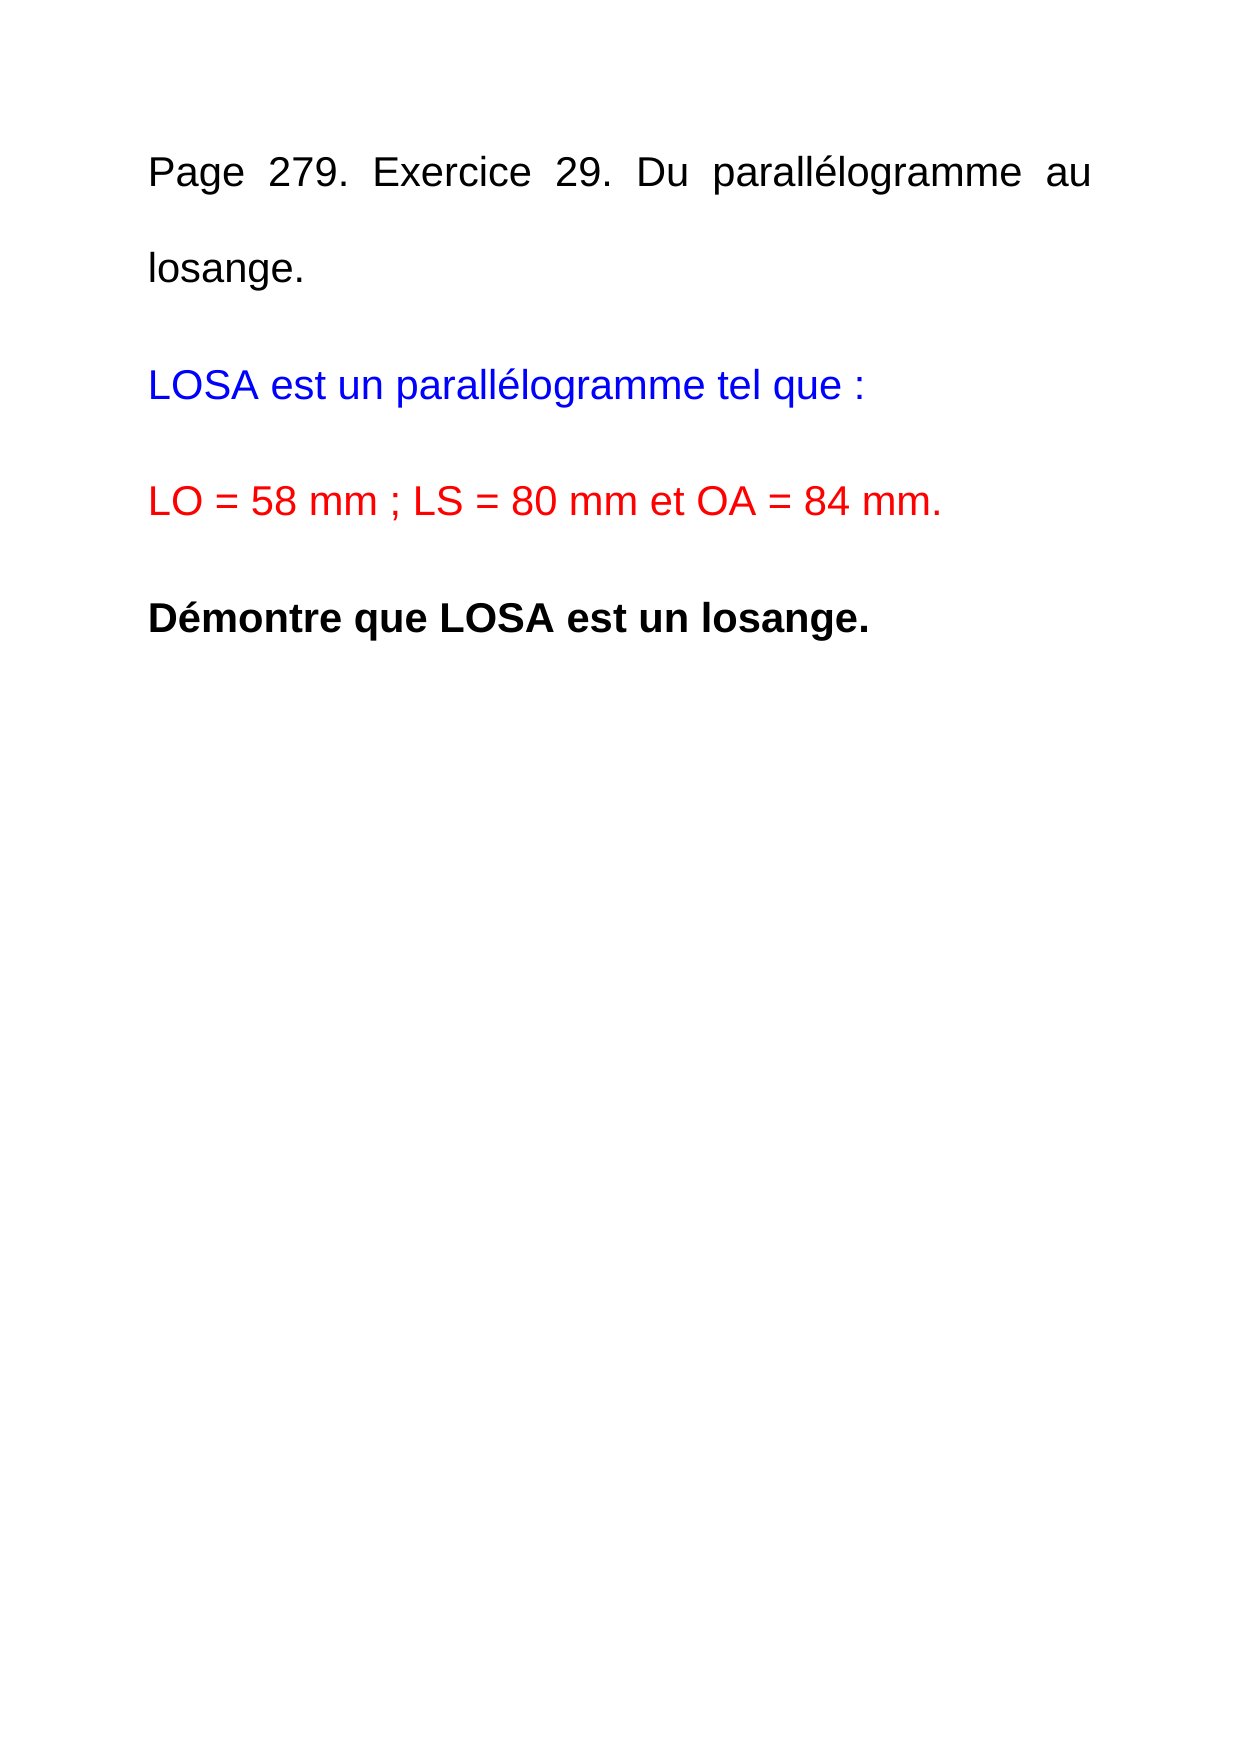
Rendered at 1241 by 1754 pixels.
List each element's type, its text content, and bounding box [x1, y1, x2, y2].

text LOSA est un parallélogramme tel que : [148, 360, 1093, 408]
text Démontre que LOSA est un losange. [148, 593, 1093, 641]
text LO = 58 mm ; LS = 80 mm et OA = 84 mm. [148, 477, 1093, 525]
text Page 279. Exercice 29. Du parallélogramme au losange. [148, 148, 1093, 291]
